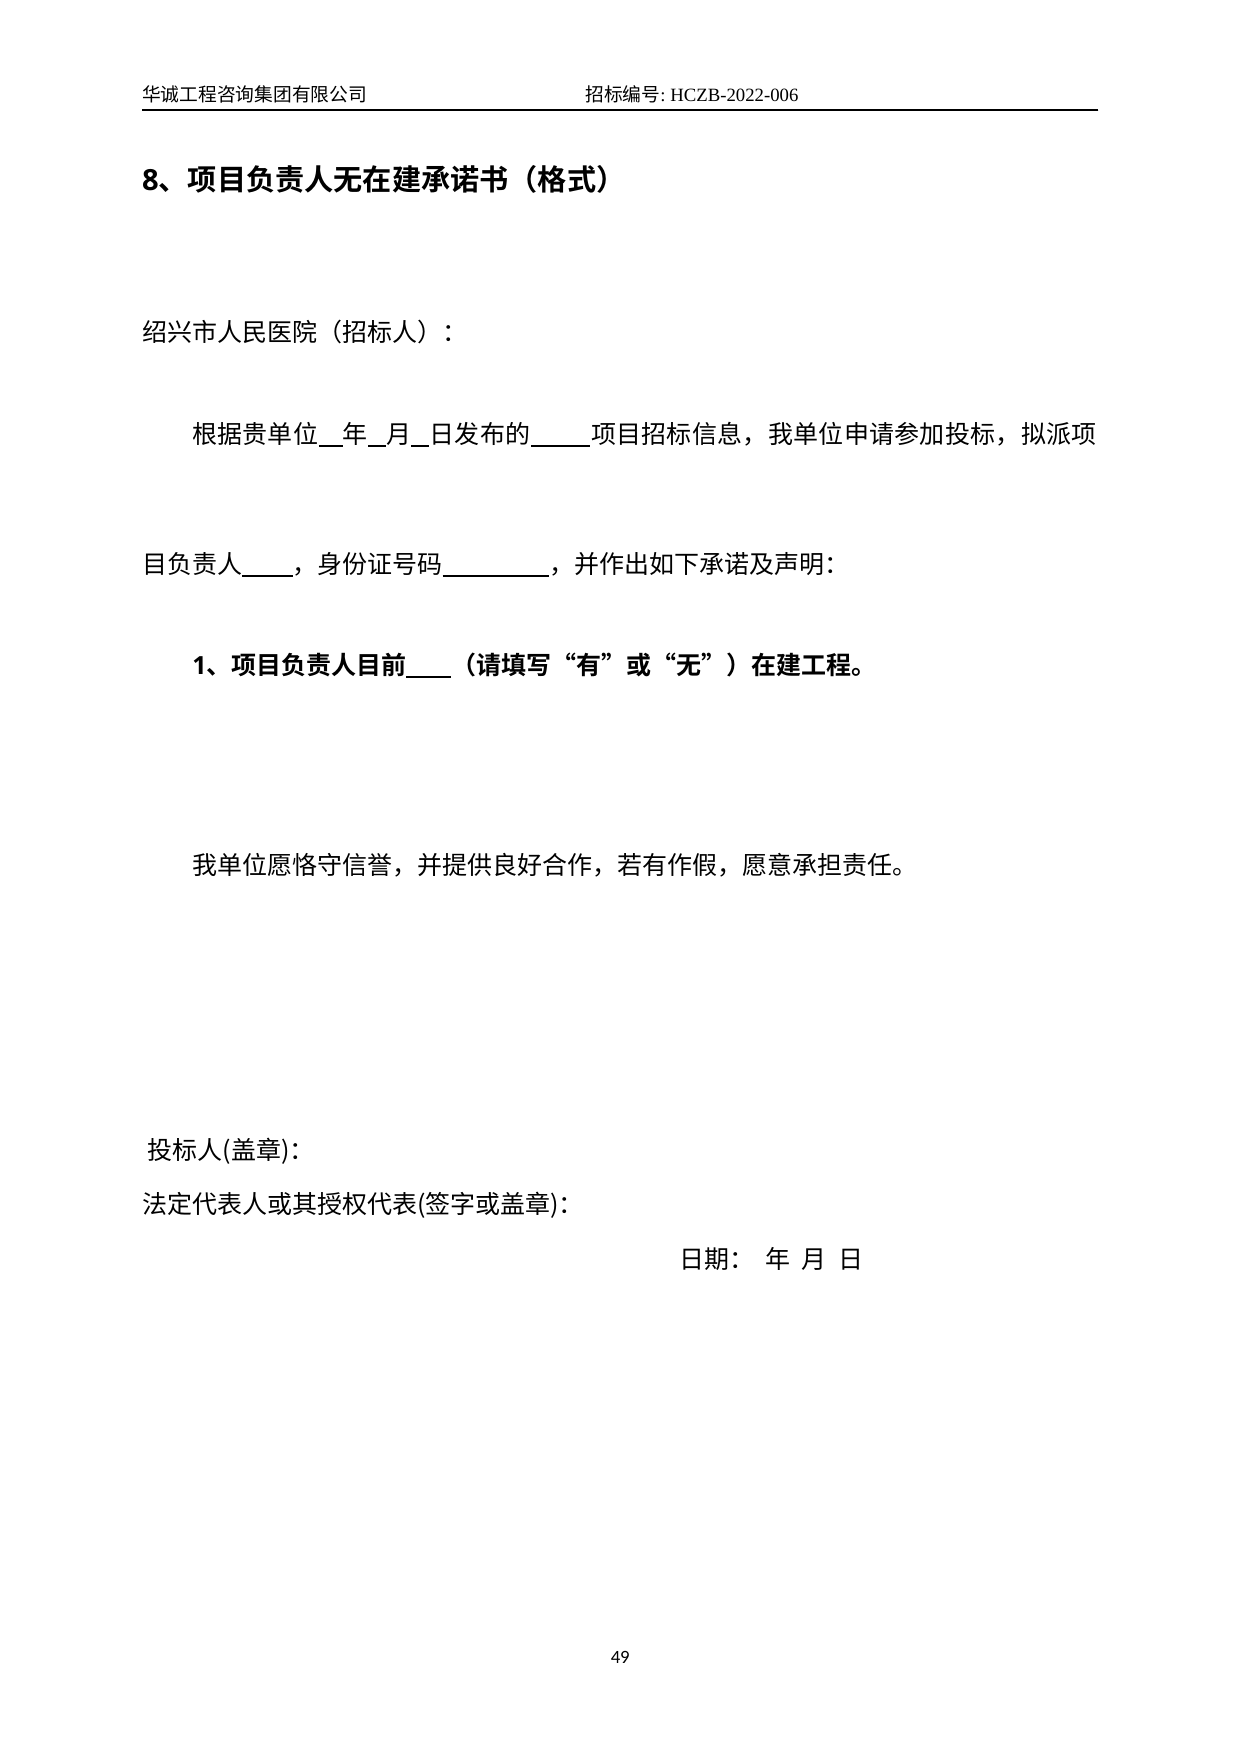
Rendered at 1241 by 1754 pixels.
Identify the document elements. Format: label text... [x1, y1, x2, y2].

text 根据贵单位 年 月 日发布的 项目招标信息，我单位申请参加投标，拟派项目负责人 ，身份证号码 ，并作出如下承诺及声明： [142, 400, 1098, 595]
text 日期： 年 月 日 [142, 1239, 1098, 1276]
text 绍兴市人民医院（招标人）： [142, 298, 1098, 363]
text 法定代表人或其授权代表(签字或盖章)： [142, 1185, 1098, 1221]
text 投标人(盖章)： [142, 1131, 1098, 1167]
list 8、项目负责人无在建承诺书（格式） [142, 146, 1098, 211]
text 1、项目负责人目前 （请填写“有”或“无”）在建工程。 [142, 631, 1098, 696]
text 我单位愿恪守信誉，并提供良好合作，若有作假，愿意承担责任。 [142, 831, 1098, 896]
